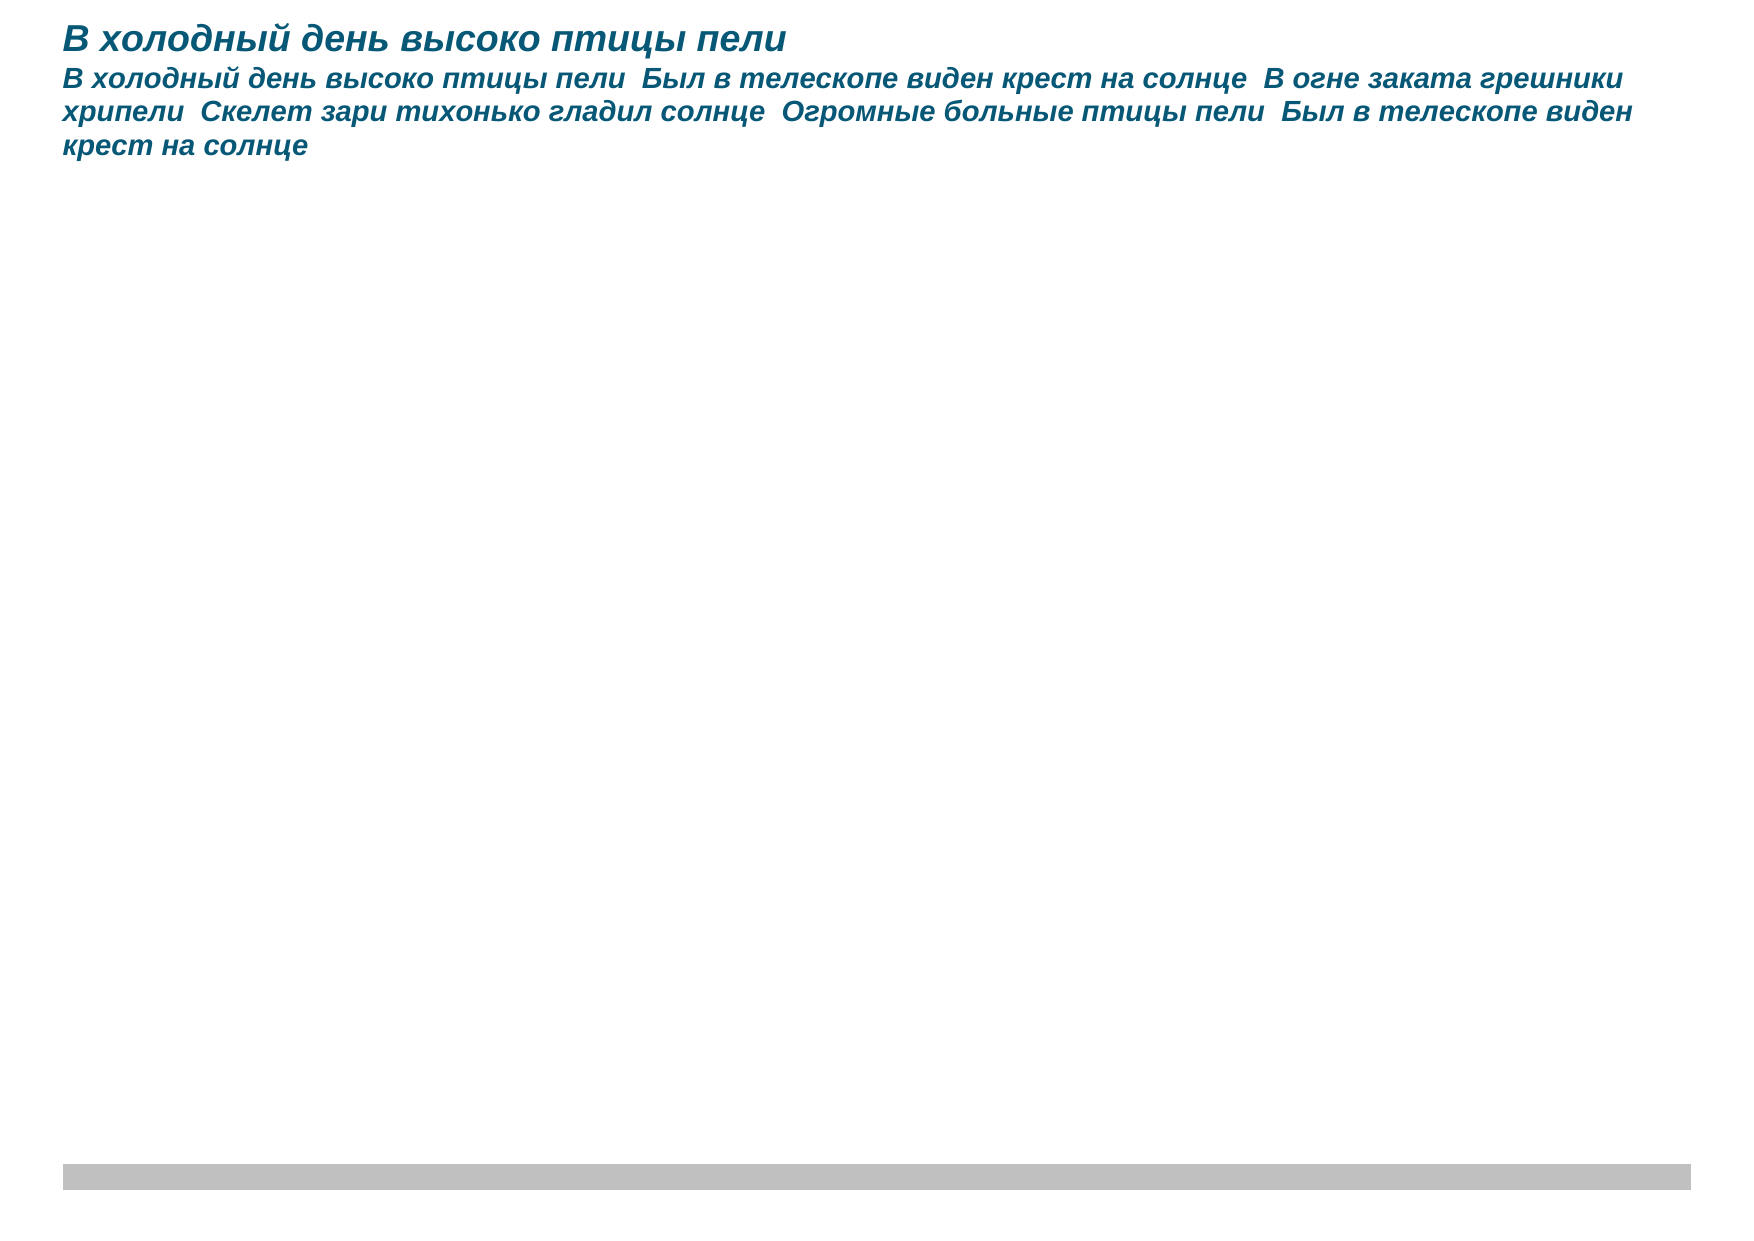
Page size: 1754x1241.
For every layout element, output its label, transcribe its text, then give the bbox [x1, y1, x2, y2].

subtitle В холодный день высоко птицы пели [62, 17, 1691, 60]
text В холодный день высоко птицы пели [62, 61, 1691, 161]
